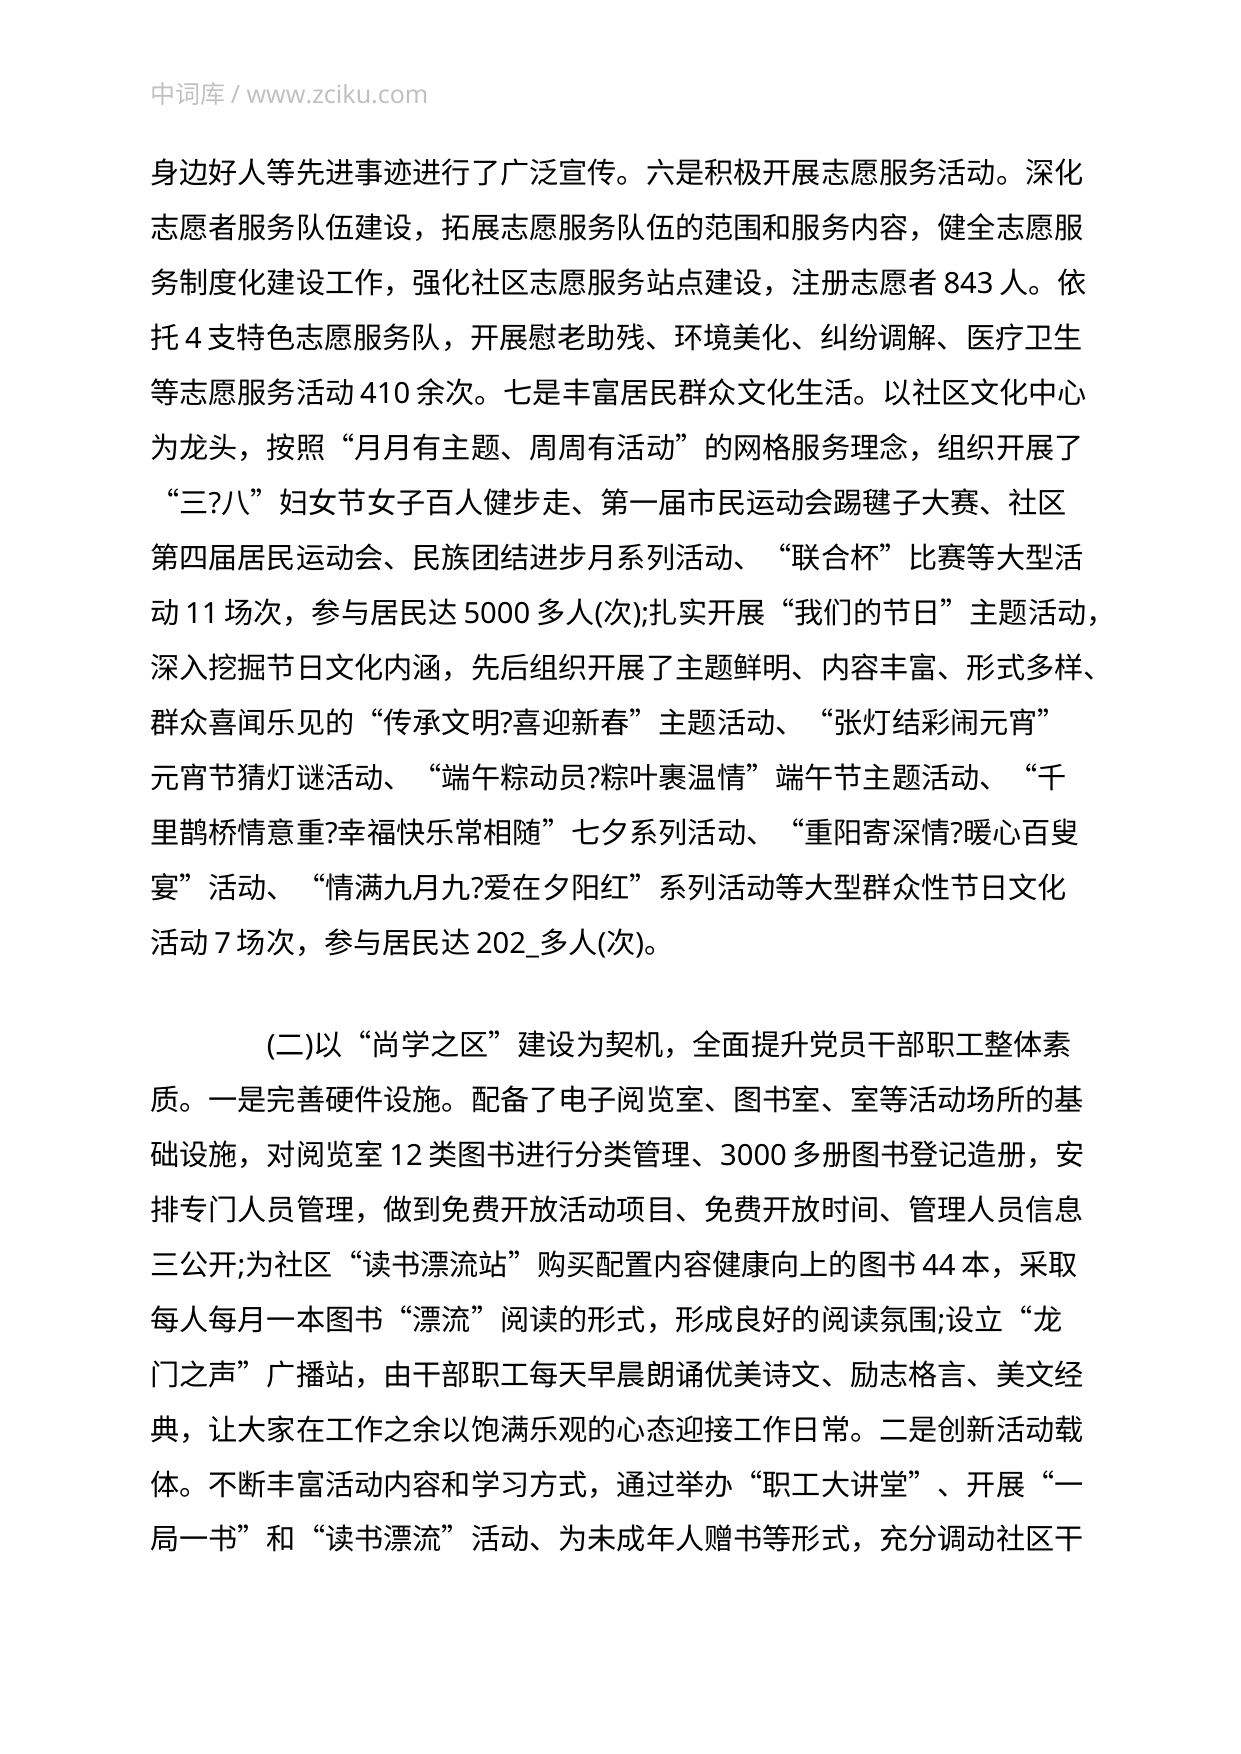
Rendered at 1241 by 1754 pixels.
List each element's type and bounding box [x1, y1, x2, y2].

text [150, 1021, 1090, 1558]
text [150, 150, 1090, 962]
